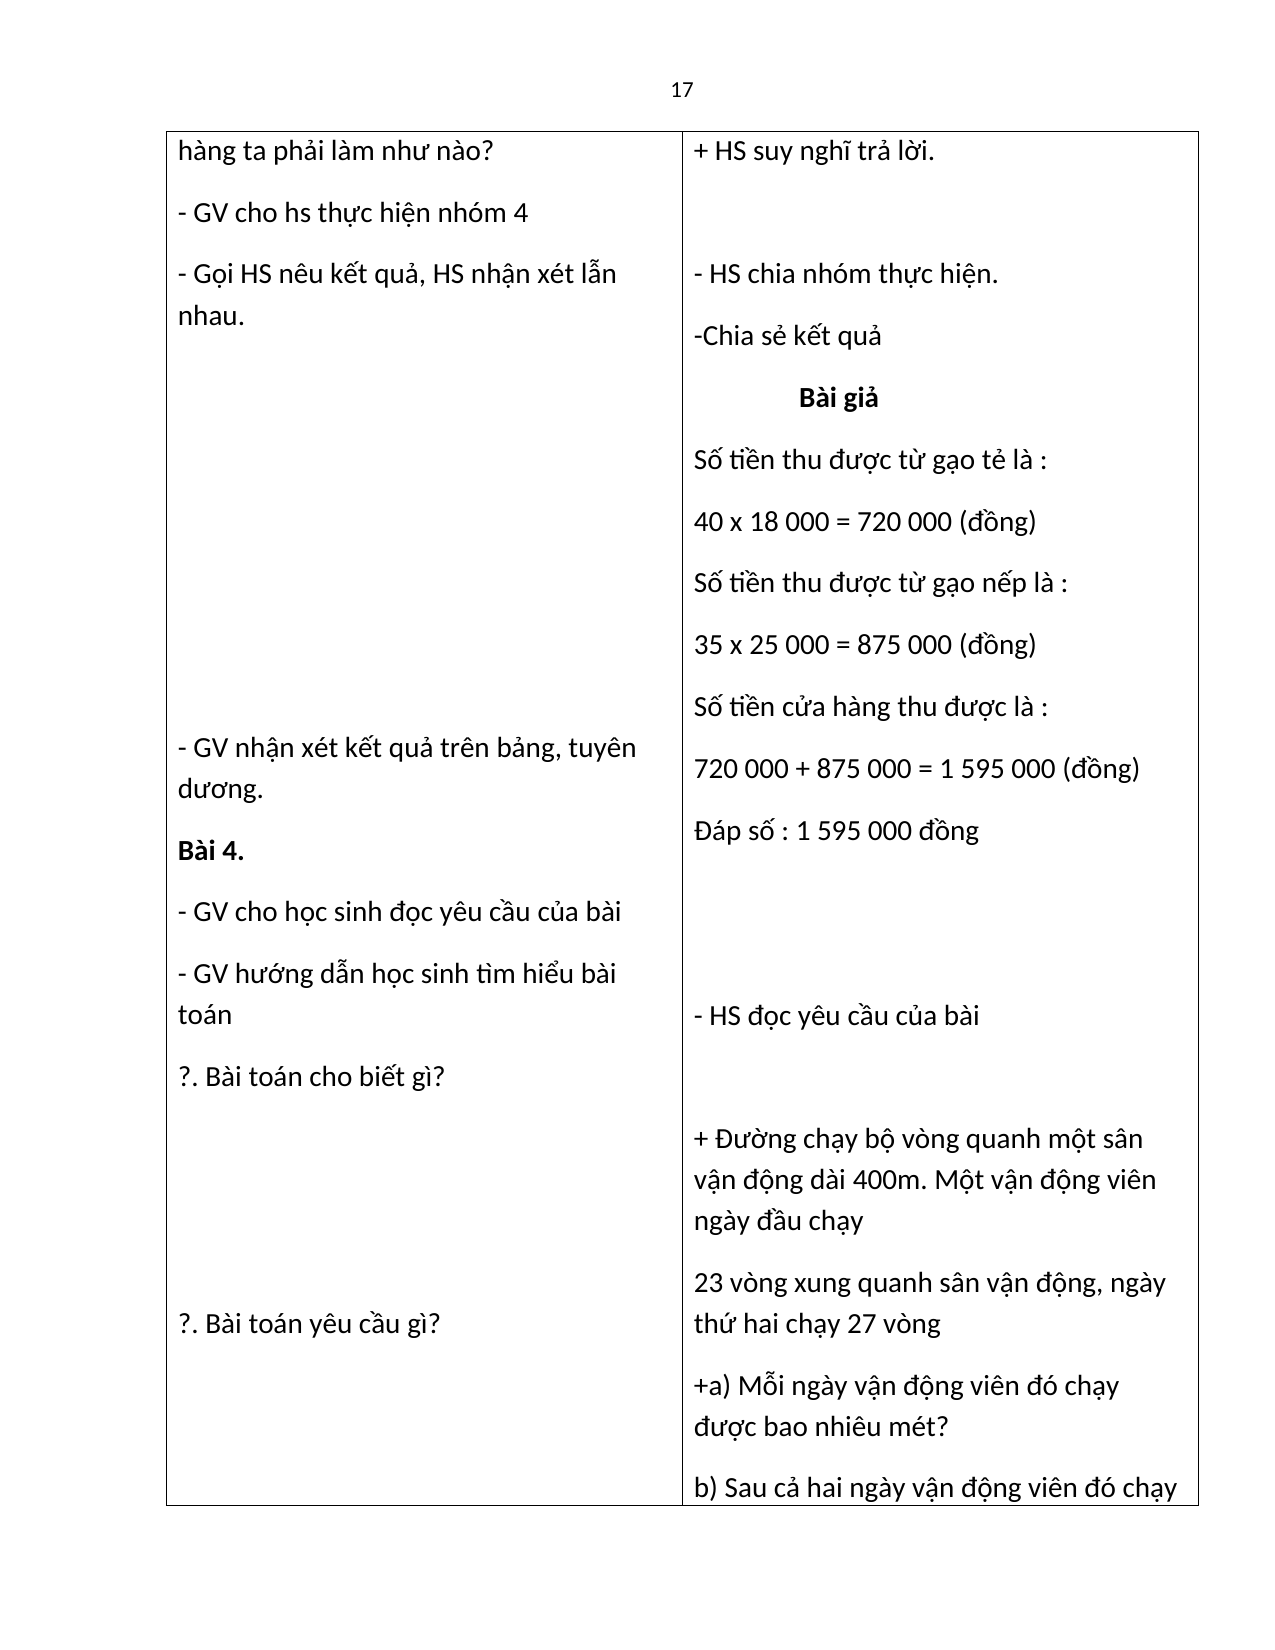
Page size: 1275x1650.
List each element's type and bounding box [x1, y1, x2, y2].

table_cell [167, 132, 682, 1505]
table_cell [683, 132, 1198, 1505]
